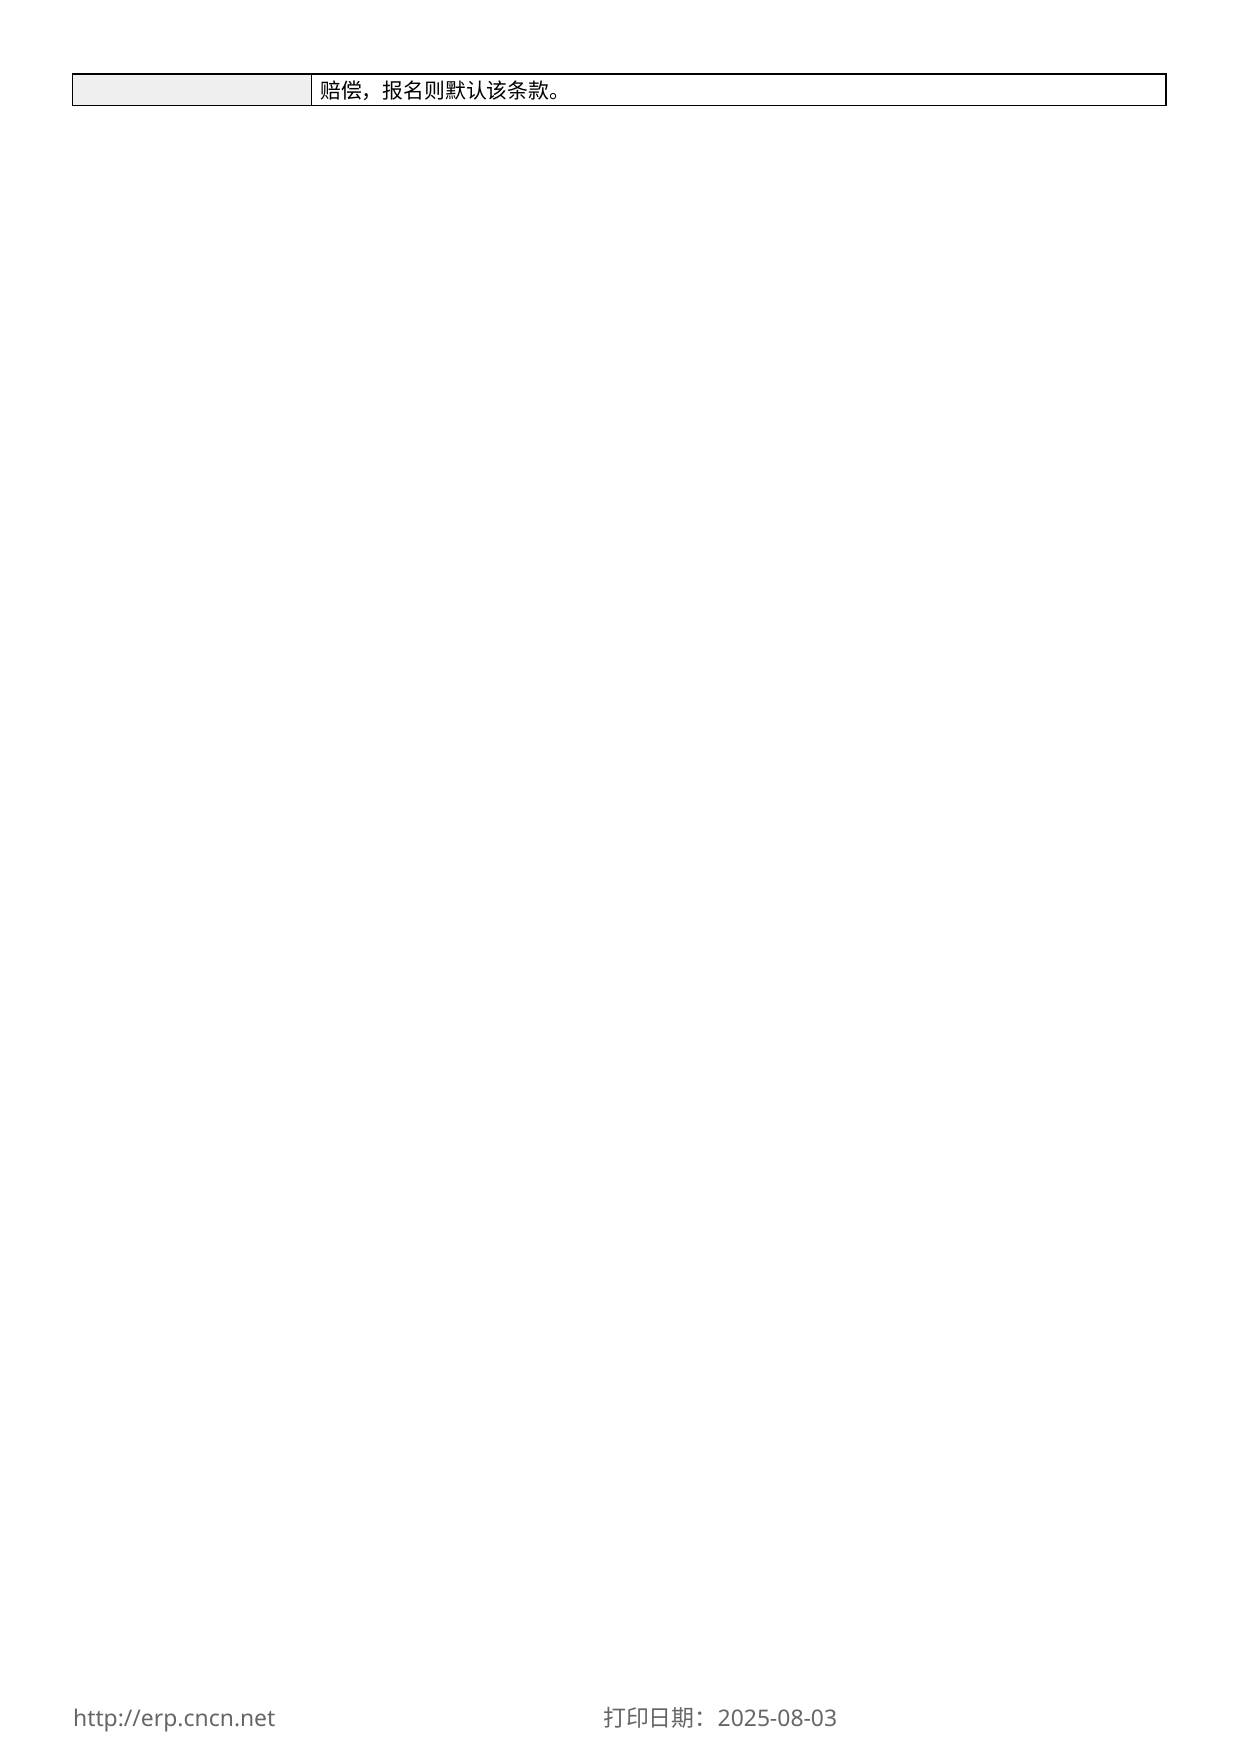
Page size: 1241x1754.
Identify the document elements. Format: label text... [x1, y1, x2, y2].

table_cell 本线路仅限75周岁以下游客报名。 [312, 75, 1165, 105]
table_cell 报名材料 [73, 75, 311, 105]
